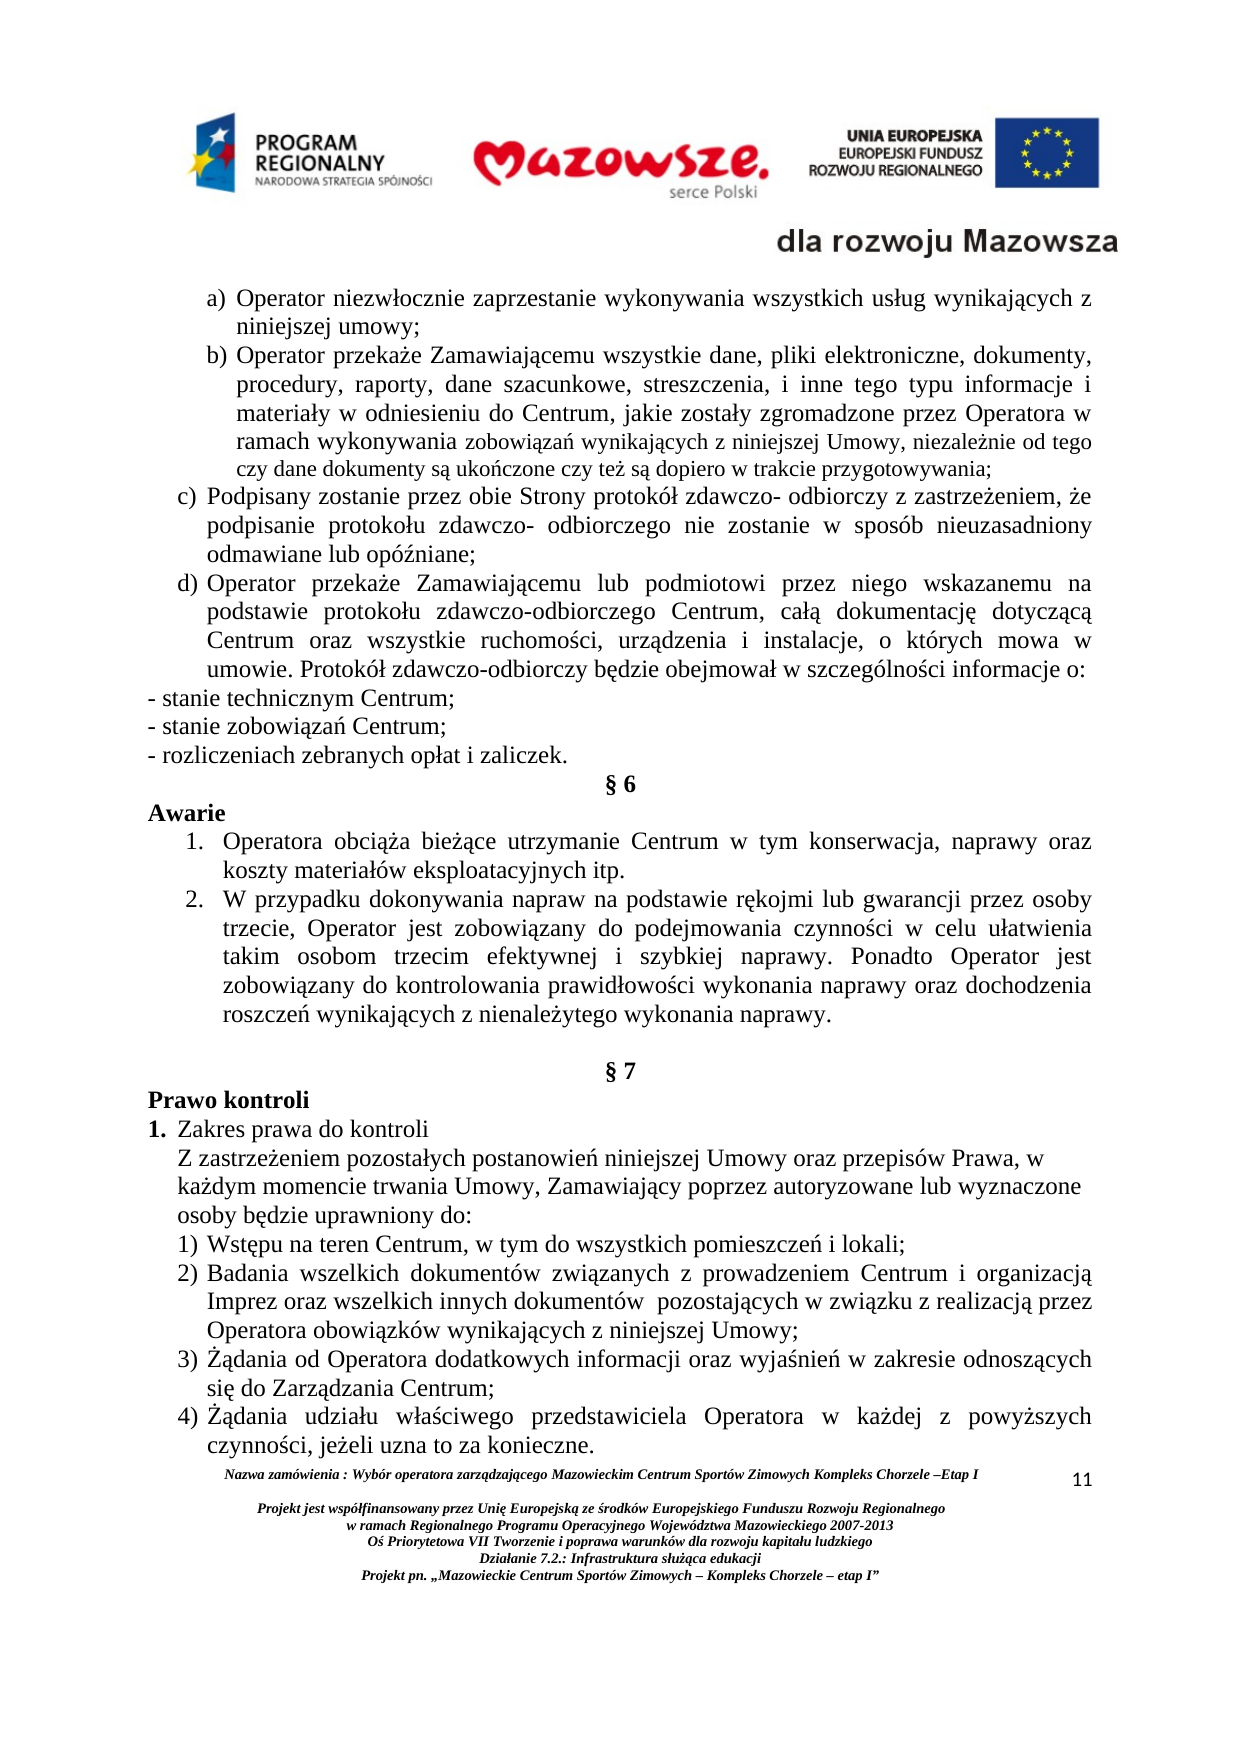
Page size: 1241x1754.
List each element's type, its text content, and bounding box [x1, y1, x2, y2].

list 3) Żądania od Operatora dodatkowych informacji oraz wyjaśnień w zakresie odnoszących się do Zarządzania Centrum; [177, 1344, 1093, 1401]
list d) Operator przekaże Zamawiającemu lub podmiotowi przez niego wskazanemu na podstawie protokołu zdawczo-odbiorczego Centrum, całą dokumentację dotyczącą Centrum oraz wszystkie ruchomości, urządzenia i instalacje, o których mowa w umowie. Protokół zdawczo-odbiorczy będzie obejmował w szczególności informacje o: [177, 568, 1093, 683]
text § 7 [148, 1056, 1093, 1085]
list 1) Wstępu na teren Centrum, w tym do wszystkich pomieszczeń i lokali; [177, 1229, 1093, 1258]
text Prawo kontroli [148, 1085, 1093, 1114]
list - stanie zobowiązań Centrum; [147, 711, 1093, 740]
list - rozliczeniach zebranych opłat i zaliczek. [147, 740, 1093, 769]
list c) Podpisany zostanie przez obie Strony protokół zdawczo- odbiorczy z zastrzeżeniem, że podpisanie protokołu zdawczo- odbiorczego nie zostanie w sposób nieuzasadniony odmawiane lub opóźniane; [177, 481, 1093, 568]
list 2) Badania wszelkich dokumentów związanych z prowadzeniem Centrum i organizacją Imprez oraz wszelkich innych dokumentów pozostających w związku z realizacją przez Operatora obowiązków wynikających z niniejszej Umowy; [177, 1258, 1093, 1344]
list Z zastrzeżeniem pozostałych postanowień niniejszej Umowy oraz przepisów Prawa, w każdym momencie trwania Umowy, Zamawiający poprzez autoryzowane lub wyznaczone osoby będzie uprawniony do: [177, 1143, 1093, 1229]
list b) Operator przekaże Zamawiającemu wszystkie dane, pliki elektroniczne, dokumenty, procedury, raporty, dane szacunkowe, streszczenia, i inne tego typu informacje i materiały w odniesieniu do Centrum, jakie zostały zgromadzone przez Operatora w ramach wykonywania zobowiązań wynikających z niniejszej Umowy, niezależnie od tego czy dane dokumenty są ukończone czy też są dopiero w trakcie przygotowywania; [206, 340, 1093, 481]
list - stanie technicznym Centrum; [147, 683, 1093, 711]
list a) Operator niezwłocznie zaprzestanie wykonywania wszystkich usług wynikających z niniejszej umowy; [206, 283, 1093, 340]
text Awarie [148, 798, 1093, 826]
text § 6 [148, 769, 1093, 798]
list Operatora obciąża bieżące utrzymanie Centrum w tym konserwacja, naprawy oraz koszty materiałów eksploatacyjnych itp. [185, 826, 1093, 884]
list 1. Zakres prawa do kontroli [148, 1114, 1093, 1143]
list W przypadku dokonywania napraw na podstawie rękojmi lub gwarancji przez osoby trzecie, Operator jest zobowiązany do podejmowania czynności w celu ułatwienia takim osobom trzecim efektywnej i szybkiej naprawy. Ponadto Operator jest zobowiązany do kontrolowania prawidłowości wykonania naprawy oraz dochodzenia roszczeń wynikających z nienależytego wykonania naprawy. [185, 884, 1093, 1028]
list 4) Żądania udziału właściwego przedstawiciela Operatora w każdej z powyższych czynności, jeżeli uzna to za konieczne. [177, 1401, 1093, 1459]
picture [147, 73, 1119, 259]
